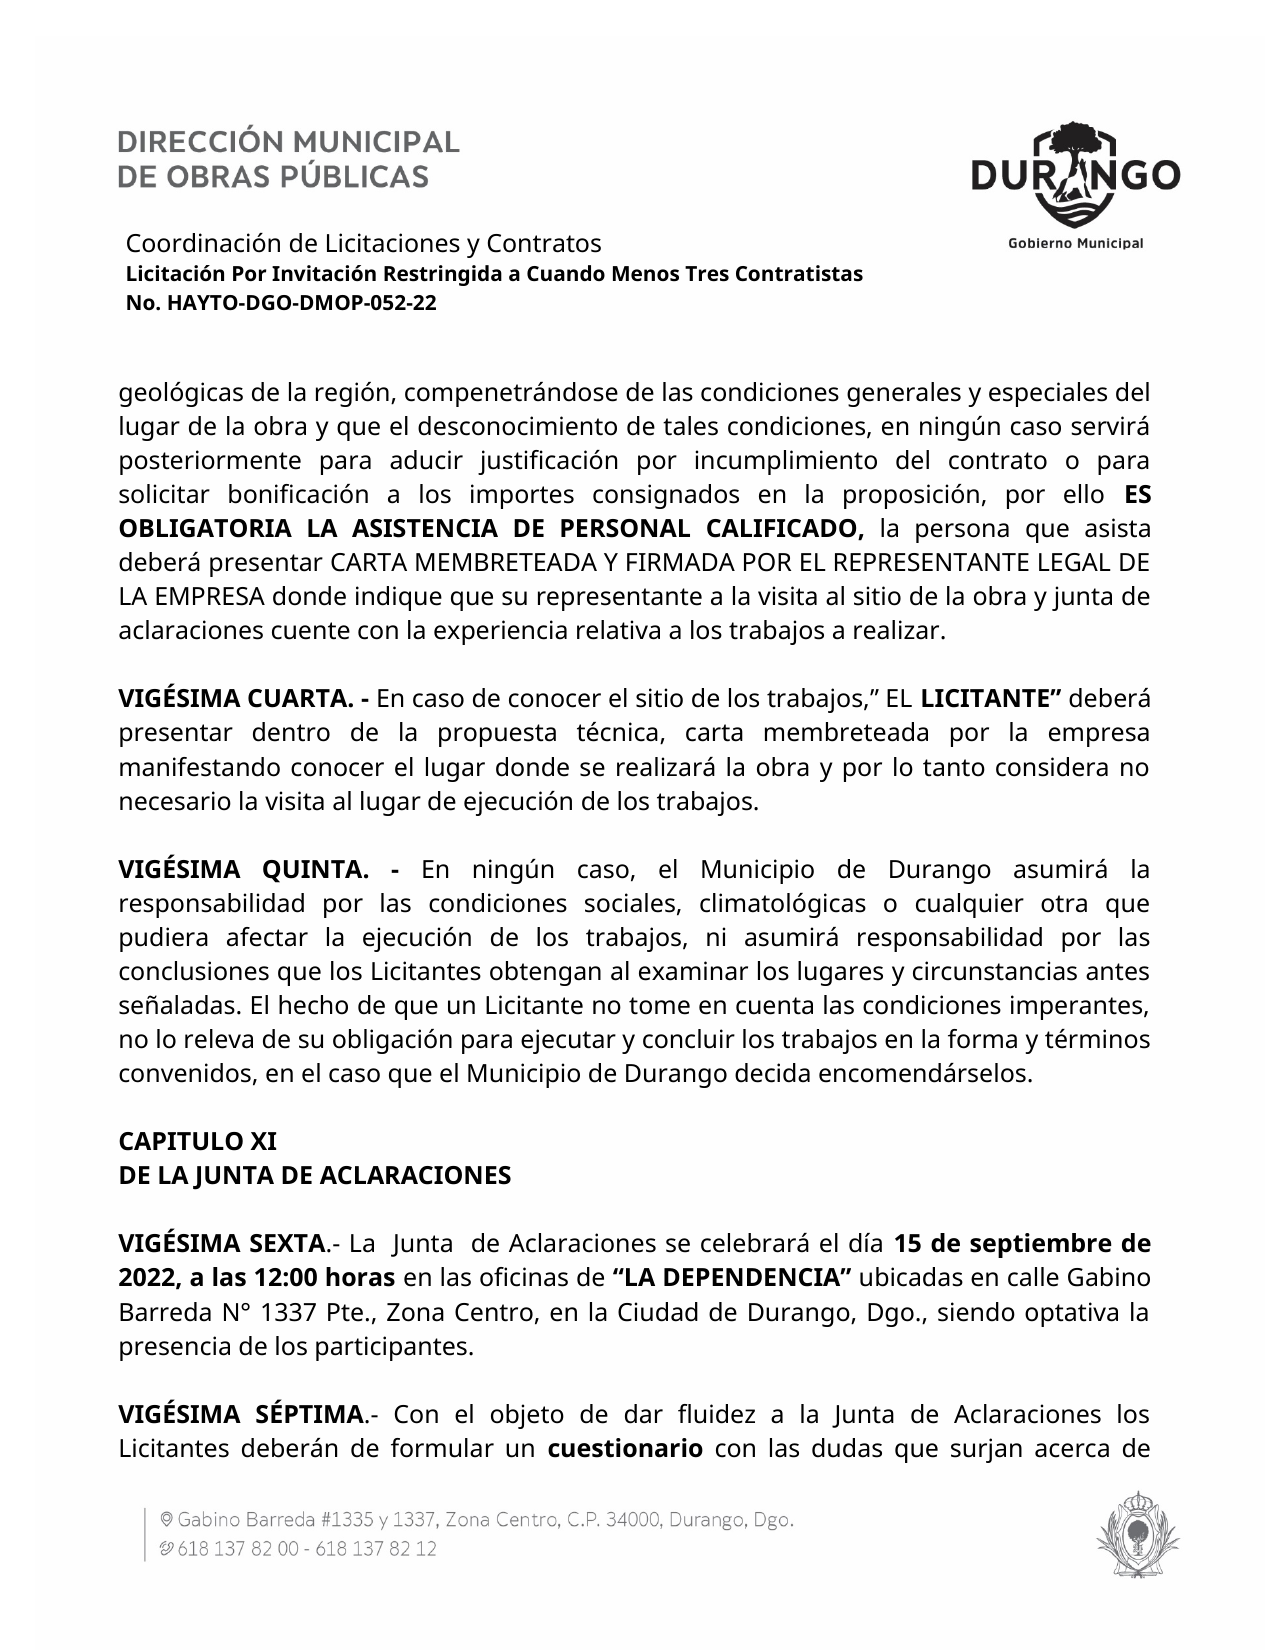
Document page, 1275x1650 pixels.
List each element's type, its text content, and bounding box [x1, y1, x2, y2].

text DE ACLARACIONES [118, 1158, 1152, 1192]
text VIGÉSIMA QUINTA. - En ningún caso, el Municipio de Durango asumirá la responsabilidad por las condiciones sociales, climatológicas o cualquier otra que pudiera afectar la ejecución de los trabajos, ni asumirá responsabilidad por las conclusiones que los Licitantes obtengan al examinar los lugares y circunstancias antes señaladas. El hecho de que un Licitante no tome en cuenta las condiciones imperantes, no lo releva de su obligación para ejecutar y concluir los trabajos en la forma y términos convenidos, en el caso que el Municipio de Durango decida encomendárselos. [118, 851, 1152, 1090]
text VIGÉSIMA CUARTA. - En caso de conocer el sitio de los trabajos,” EL LICITANTE” deberá presentar dentro de la propuesta técnica, carta membreteada por la empresa manifestando conocer el lugar donde se realizará la obra y por lo tanto considera no necesario la visita al lugar de ejecución de los trabajos. [118, 681, 1152, 817]
picture [35, 36, 1265, 1650]
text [118, 1396, 1152, 1464]
text CAPITULO XI [118, 1124, 1152, 1158]
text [118, 374, 1152, 647]
text VIGÉSIMA SEXTA.- de Aclaraciones se celebrará el día 15 de septiembre de 2022, a las 12:00 horas en las oficinas de “” ubicadas en calle Gabino Barreda N° 1337 Pte., Zona Centro, en de Durango, Dgo., siendo optativa la presencia de los participantes. [118, 1226, 1152, 1362]
